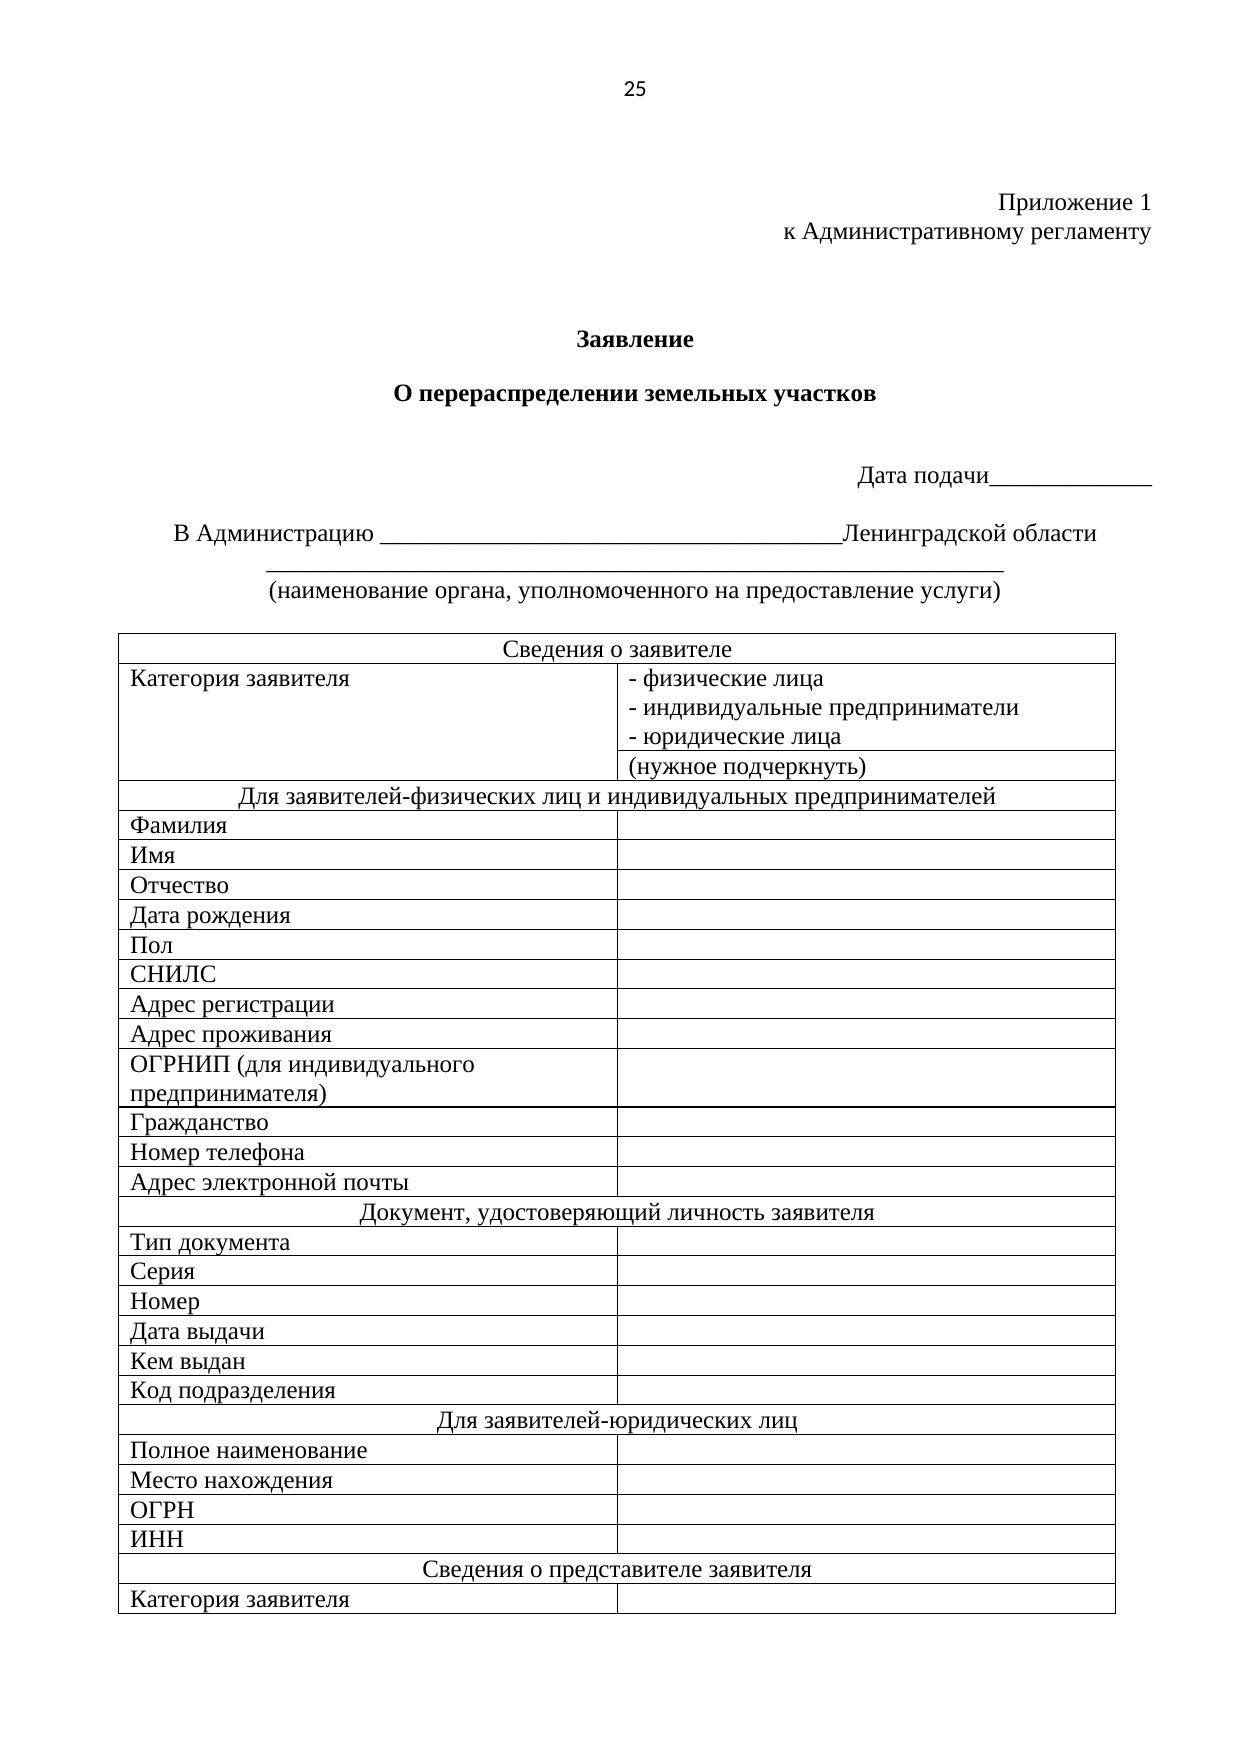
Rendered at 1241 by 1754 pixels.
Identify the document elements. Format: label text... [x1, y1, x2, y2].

table_cell ОГРН [119, 1495, 617, 1523]
text ___________________________________________________________ [118, 546, 1152, 575]
table_cell ИНН [119, 1525, 617, 1553]
table_cell [618, 1049, 1115, 1106]
table_header Сведения о заявителе [119, 634, 1115, 662]
table_cell Для заявителей-юридических лиц [119, 1405, 1115, 1434]
table_cell Документ, удостоверяющий личность заявителя [119, 1197, 1115, 1226]
table_cell Категория заявителя [119, 664, 617, 780]
table_cell Место нахождения [119, 1465, 617, 1494]
table_cell [618, 1435, 1115, 1464]
table_cell Сведения о представителе заявителя [119, 1554, 1115, 1583]
table_cell ОГРНИП (для индивидуального предпринимателя) [119, 1049, 617, 1106]
table_cell Дата рождения [119, 900, 617, 929]
table_cell Адрес электронной почты [119, 1167, 617, 1196]
table_cell Отчество [119, 870, 617, 899]
table_cell [618, 1137, 1115, 1166]
table_cell Номер телефона [119, 1137, 617, 1166]
table_cell [618, 1525, 1115, 1553]
table_cell [618, 840, 1115, 869]
table_cell (нужное подчеркнуть) [618, 751, 1115, 780]
table_cell [618, 1227, 1115, 1255]
table_cell [618, 1167, 1115, 1196]
table_cell Адрес проживания [119, 1019, 617, 1048]
text Дата подачи_____________ [118, 460, 1152, 489]
table_cell Категория заявителя [119, 1584, 617, 1613]
table_cell Полное наименование [119, 1435, 617, 1464]
text к Административному регламенту [118, 216, 1152, 245]
table_cell [618, 960, 1115, 988]
table_cell Для заявителей-физических лиц и индивидуальных предпринимателей [119, 781, 1115, 809]
table_cell [618, 1286, 1115, 1315]
table_cell [618, 811, 1115, 839]
table_cell Гражданство [119, 1108, 617, 1136]
table_cell Номер [119, 1286, 617, 1315]
table_cell [618, 870, 1115, 899]
table_cell [618, 989, 1115, 1018]
table_cell СНИЛС [119, 960, 617, 988]
table_cell Пол [119, 930, 617, 958]
table_cell [618, 900, 1115, 929]
table_cell [618, 1495, 1115, 1523]
table_cell Тип документа [119, 1227, 617, 1255]
table_cell Фамилия [119, 811, 617, 839]
table_cell [618, 1376, 1115, 1404]
text Заявление [118, 324, 1152, 352]
table_cell Имя [119, 840, 617, 869]
table_cell - физические лица - индивидуальные предприниматели - юридические лица [618, 664, 1115, 750]
table_cell Адрес регистрации [119, 989, 617, 1018]
table_cell [618, 1584, 1115, 1613]
table_cell [618, 1256, 1115, 1285]
table_cell [618, 1019, 1115, 1048]
table_cell Серия [119, 1256, 617, 1285]
table_cell [618, 1346, 1115, 1374]
table_cell [618, 1316, 1115, 1345]
text Приложение 1 [118, 187, 1152, 216]
text В Администрацию _____________________________________Ленинградской области [118, 518, 1152, 546]
text О перераспределении земельных участков [118, 378, 1152, 406]
table_cell Код подразделения [119, 1376, 617, 1404]
table_cell [618, 1108, 1115, 1136]
table_cell [618, 1465, 1115, 1494]
table_cell Кем выдан [119, 1346, 617, 1374]
text (наименование органа, уполномоченного на предоставление услуги) [118, 575, 1152, 604]
table_cell Дата выдачи [119, 1316, 617, 1345]
table_cell [618, 930, 1115, 958]
